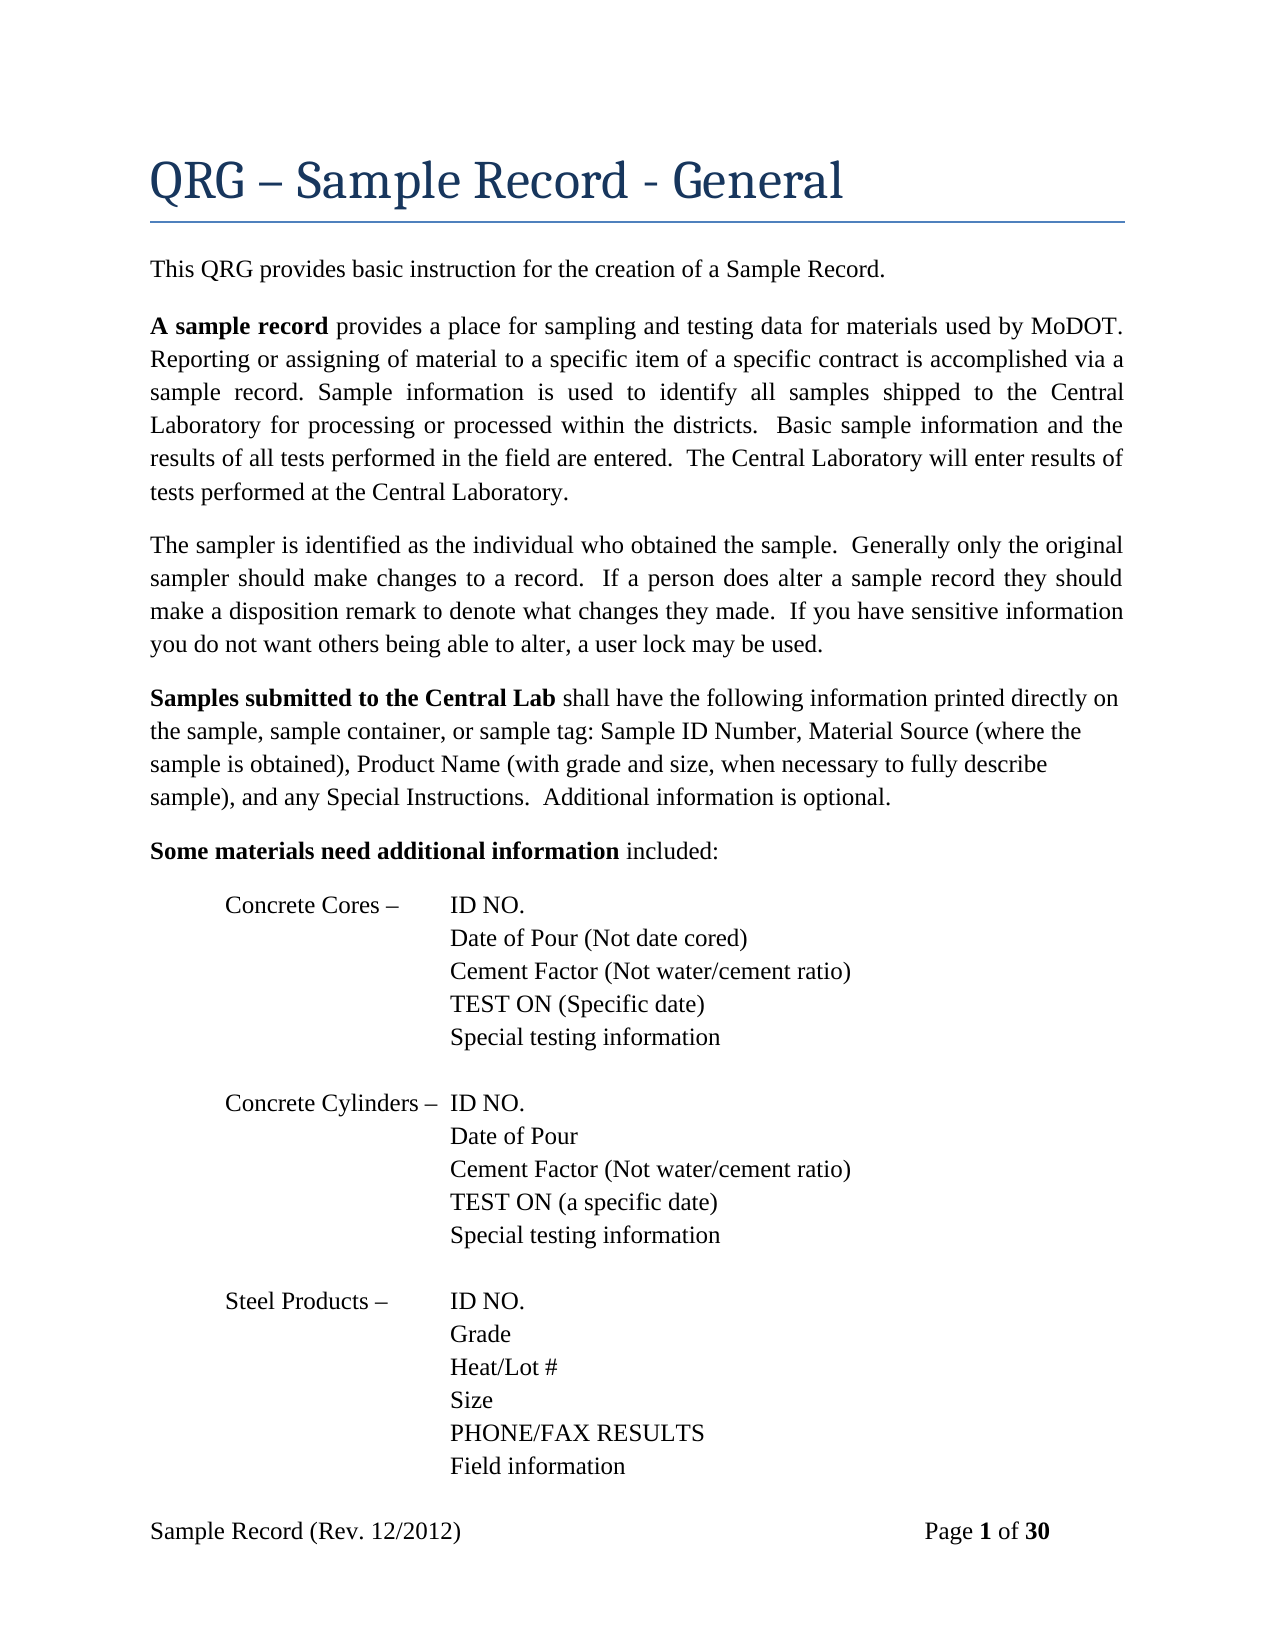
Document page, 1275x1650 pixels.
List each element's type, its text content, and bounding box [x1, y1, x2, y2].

text Size [150, 1385, 1125, 1414]
text Some materials need additional information included: [150, 836, 1125, 865]
text Special testing information [150, 1022, 1125, 1051]
text Concrete Cores – ID NO. [150, 890, 1125, 919]
text Heat/Lot # [375, 1352, 1125, 1381]
text Date of Pour (Not date cored) [150, 923, 1125, 952]
text Steel Products – ID NO. [150, 1286, 1125, 1315]
text Grade [150, 1319, 1125, 1348]
text TEST ON (Specific date) [150, 989, 1125, 1018]
text TEST ON (a specific date) [150, 1187, 1125, 1216]
text Cement Factor (Not water/cement ratio) [150, 1154, 1125, 1183]
text Field information [150, 1451, 1125, 1480]
title QRG – Sample Record - General [150, 150, 1125, 221]
text Samples submitted to the Central Lab shall have the following information printed directly on the sample, sample container, or sample tag: Sample ID Number, Material Source (where the sample is obtained), Product Name (with grade and size, when necessary to fully describe sample), and any Special Instructions. Additional information is optional. [150, 683, 1125, 811]
text Cement Factor (Not water/cement ratio) [150, 956, 1125, 985]
text A sample record provides a place for sampling and testing data for materials used by MoDOT. Reporting or assigning of material to a specific item of a specific contract is accomplished via a sample record. Sample information is used to identify all samples shipped to the Central Laboratory for processing or processed within the districts. Basic sample information and the results of all tests performed in the field are entered. The Central Laboratory will enter results of tests performed at the Central Laboratory. [150, 311, 1125, 505]
text Special testing information [150, 1220, 1125, 1249]
text PHONE/FAX RESULTS [150, 1418, 1125, 1447]
text This QRG provides basic instruction for the creation of a Sample Record. [150, 254, 1125, 283]
text Date of Pour [150, 1121, 1125, 1150]
text The sampler is identified as the individual who obtained the sample. Generally only the original sampler should make changes to a record. If a person does alter a sample record they should make a disposition remark to denote what changes they made. If you have sensitive information you do not want others being able to alter, a user lock may be used. [150, 530, 1125, 658]
text Concrete Cylinders – ID NO. [150, 1088, 1125, 1117]
